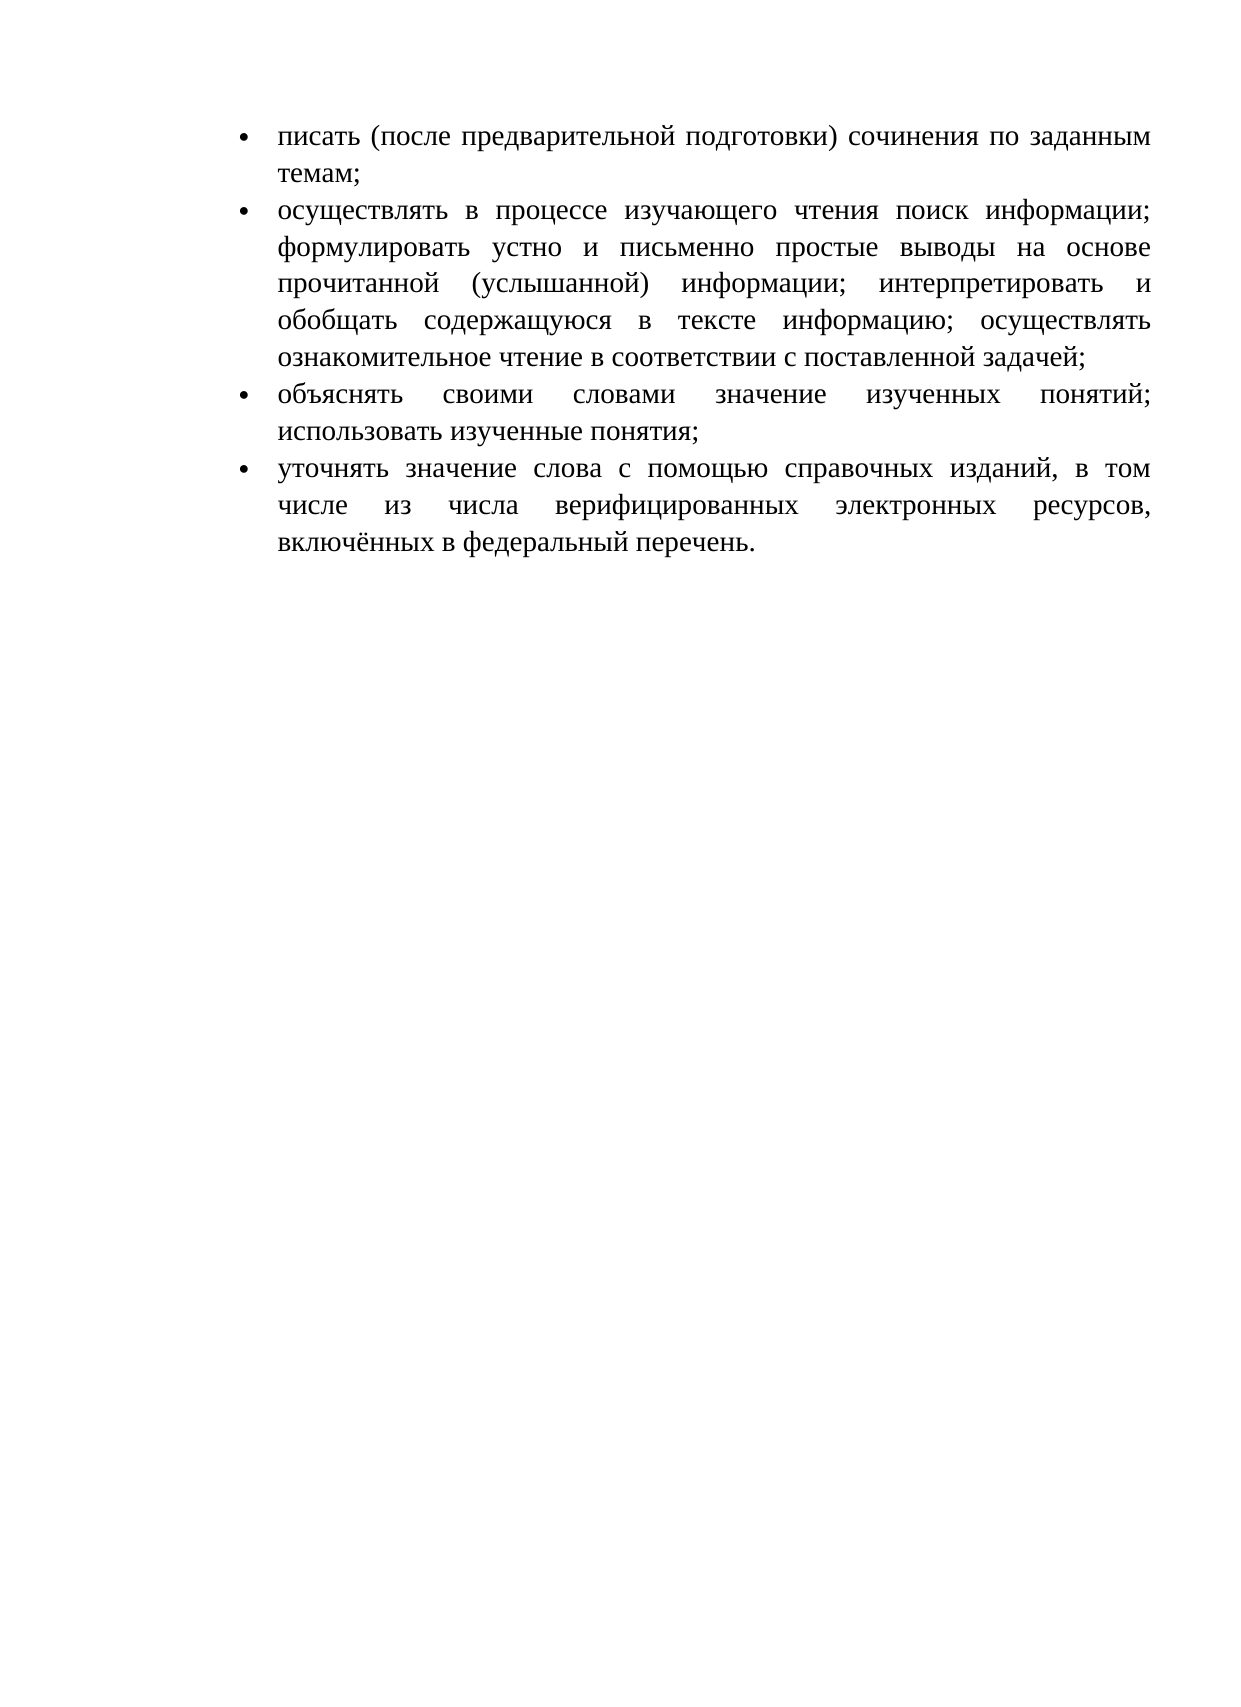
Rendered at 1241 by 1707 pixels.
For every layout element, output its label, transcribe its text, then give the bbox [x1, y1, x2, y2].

list осуществлять в процессе изучающего чтения поиск информации; формулировать устно и письменно простые выводы на основе прочитанной (услышанной) информации; интерпретировать и обобщать содержащуюся в тексте информацию; осуществлять ознакомительное чтение в соответствии с поставленной задачей; [240, 192, 1152, 373]
list уточнять значение слова с помощью справочных изданий, в том числе из числа верифицированных электронных ресурсов, включённых в федеральный перечень. [240, 450, 1152, 557]
list объяснять своими словами значение изученных понятий; использовать изученные понятия; [240, 376, 1152, 447]
list писать (после предварительной подготовки) сочинения по заданным темам; [240, 118, 1152, 188]
